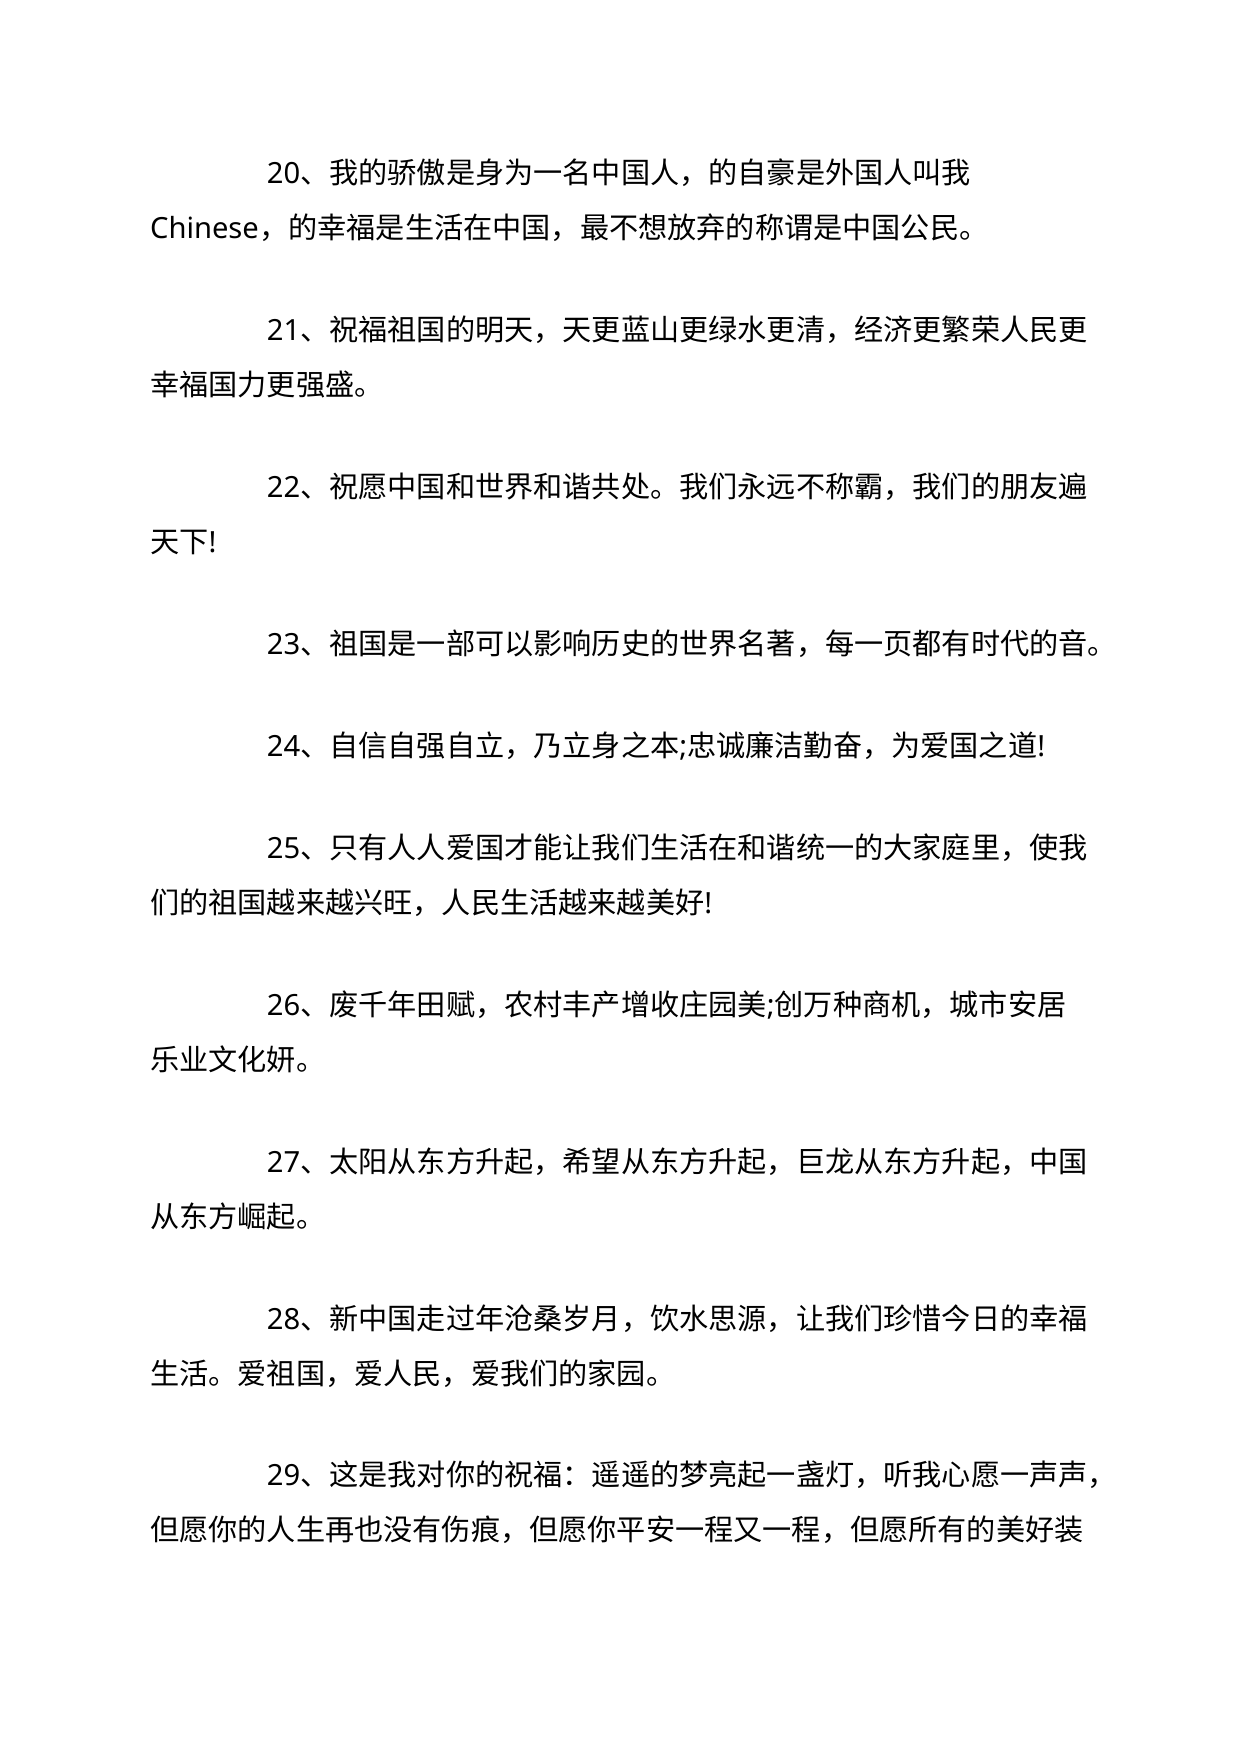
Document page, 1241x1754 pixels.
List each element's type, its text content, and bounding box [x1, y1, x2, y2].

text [150, 1452, 1090, 1549]
text 25、只有人人爱国才能让我们生活在和谐统一的大家庭里，使我们的祖国越来越兴旺，人民生活越来越美好! [150, 825, 1090, 922]
text 24、自信自强自立，乃立身之本;忠诚廉洁勤奋，为爱国之道! [150, 723, 1090, 765]
text 28、新中国走过年沧桑岁月，饮水思源，让我们珍惜今日的幸福生活。爱祖国，爱人民，爱我们的家园。 [150, 1295, 1090, 1392]
text 23、祖国是一部可以影响历史的世界名著，每一页都有时代的音。 [150, 621, 1090, 663]
text 21、祝福祖国的明天，天更蓝山更绿水更清，经济更繁荣人民更幸福国力更强盛。 [150, 307, 1090, 404]
text 22、祝愿中国和世界和谐共处。我们永远不称霸，我们的朋友遍天下! [150, 464, 1090, 561]
text 20、我的骄傲是身为一名中国人，的自豪是外国人叫我Chinese，的幸福是生活在中国，最不想放弃的称谓是中国公民。 [150, 150, 1090, 247]
text 26、废千年田赋，农村丰产增收庄园美;创万种商机，城市安居乐业文化妍。 [150, 982, 1090, 1079]
text 27、太阳从东方升起，希望从东方升起，巨龙从东方升起，中国从东方崛起。 [150, 1138, 1090, 1236]
